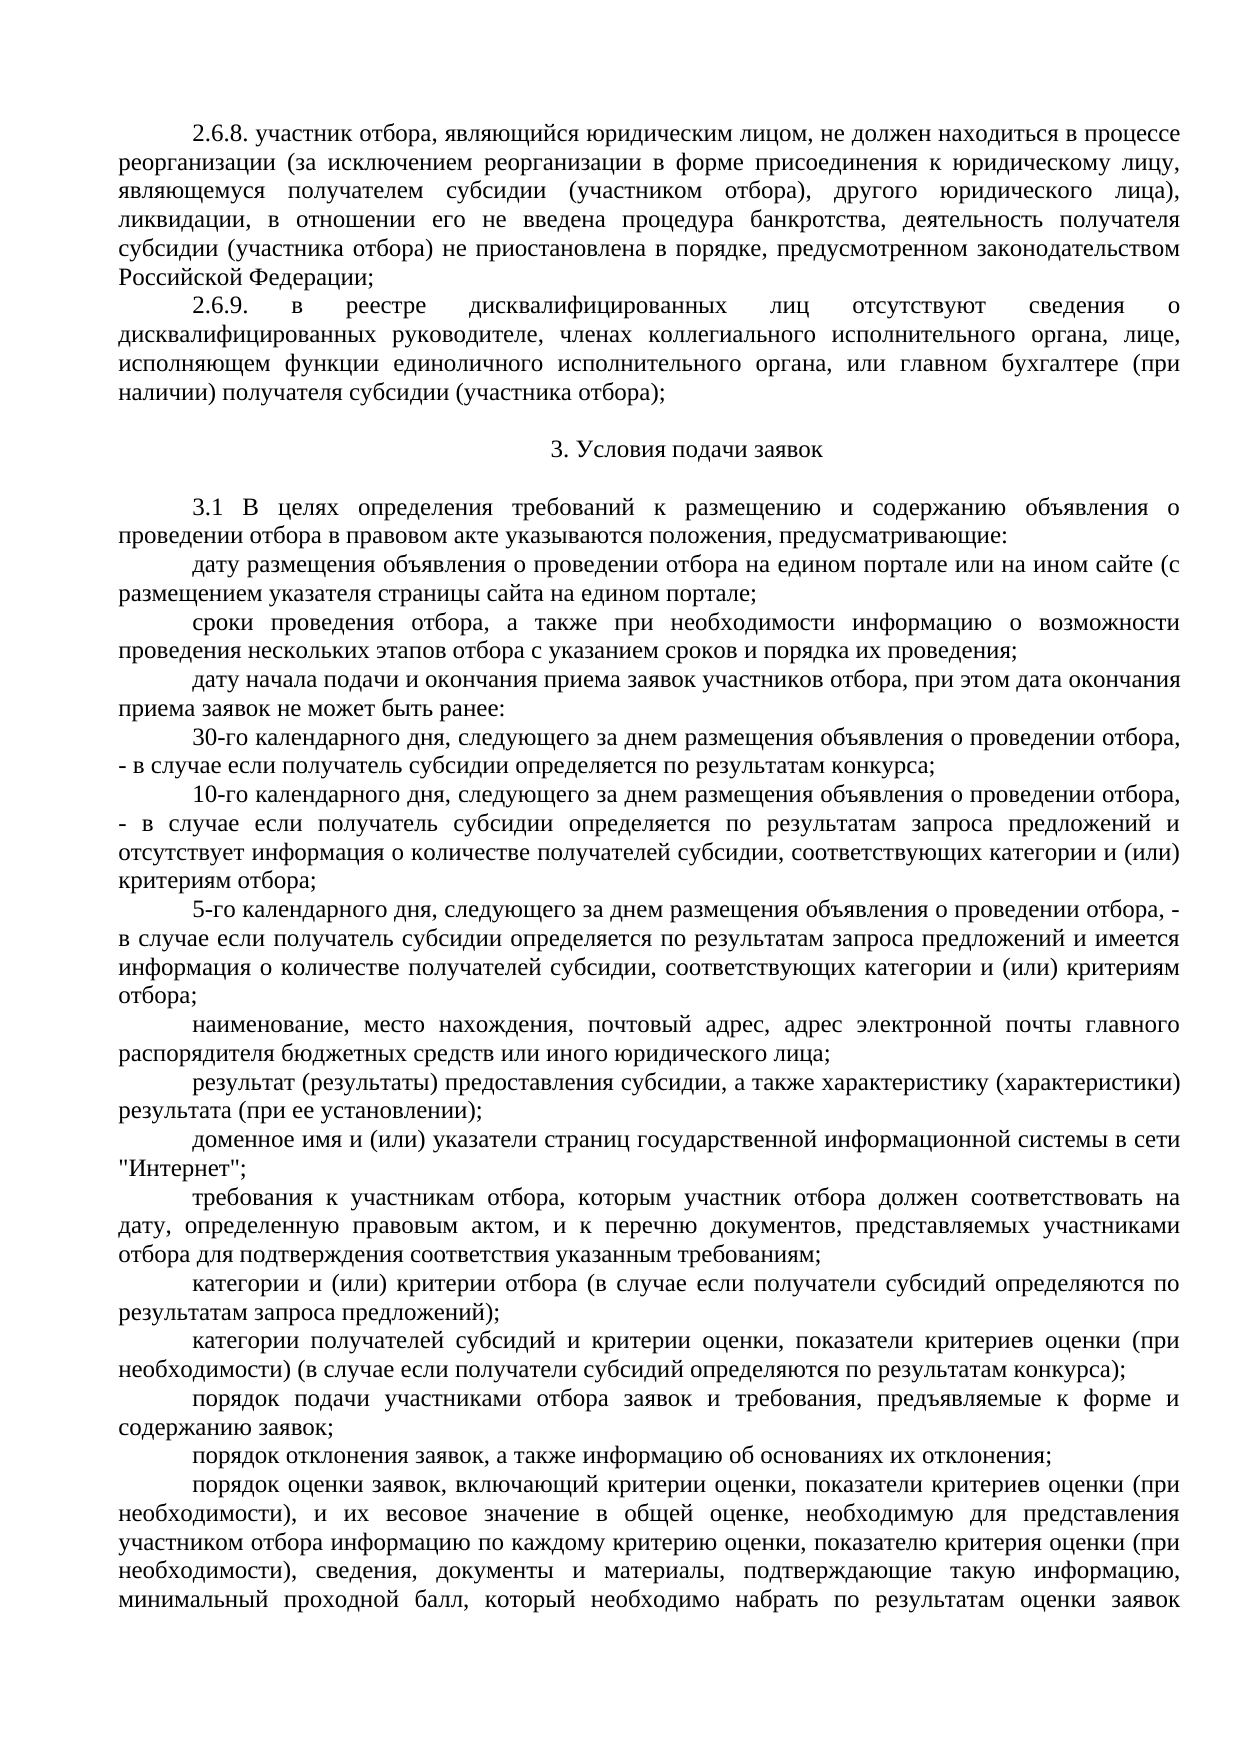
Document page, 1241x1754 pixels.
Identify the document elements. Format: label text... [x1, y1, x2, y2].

text дату начала подачи и окончания приема заявок участников отбора, при этом дата окончания приема заявок не может быть ранее: [118, 664, 1181, 722]
text требования к участникам отбора, которым участник отбора должен соответствовать на дату, определенную правовым актом, и к перечню документов, представляемых участниками отбора для подтверждения соответствия указанным требованиям; [118, 1182, 1181, 1268]
text 5-го календарного дня, следующего за днем размещения объявления о проведении отбора, - в случае если получатель субсидии определяется по результатам запроса предложений и имеется информация о количестве получателей субсидии, соответствующих категории и (или) критериям отбора; [118, 894, 1181, 1009]
text категории и (или) критерии отбора (в случае если получатели субсидий определяются по результатам запроса предложений); [118, 1268, 1181, 1326]
text 30-го календарного дня, следующего за днем размещения объявления о проведении отбора, - в случае если получатель субсидии определяется по результатам конкурса; [118, 722, 1181, 779]
text доменное имя и (или) указатели страниц государственной информационной системы в сети "Интернет"; [118, 1124, 1181, 1182]
text сроки проведения отбора, а также при необходимости информацию о возможности проведения нескольких этапов отбора с указанием сроков и порядка их проведения; [118, 607, 1181, 664]
text 10-го календарного дня, следующего за днем размещения объявления о проведении отбора, - в случае если получатель субсидии определяется по результатам запроса предложений и отсутствует информация о количестве получателей субсидии, соответствующих категории и (или) критериям отбора; [118, 779, 1181, 894]
list 2.6.8. участник отбора, являющийся юридическим лицом, не должен находиться в процессе реорганизации (за исключением реорганизации в форме присоединения к юридическому лицу, являющемуся получателем субсидии (участником отбора), другого юридического лица), ликвидации, в отношении его не введена процедура банкротства, деятельность получателя субсидии (участника отбора) не приостановлена в порядке, предусмотренном законодательством Российской Федерации; [118, 118, 1181, 291]
text 3.1 В целях определения требований к размещению и содержанию объявления о проведении отбора в правовом акте указываются положения, предусматривающие: [118, 492, 1181, 549]
text порядок подачи участниками отбора заявок и требования, предъявляемые к форме и содержанию заявок; [118, 1383, 1181, 1441]
text результат (результаты) предоставления субсидии, а также характеристику (характеристики) результата (при ее установлении); [118, 1067, 1181, 1124]
text порядок отклонения заявок, а также информацию об основаниях их отклонения; [118, 1441, 1181, 1469]
text дату размещения объявления о проведении отбора на едином портале или на ином сайте (с размещением указателя страницы сайта на едином портале; [118, 549, 1181, 607]
text 3. Условия подачи заявок [118, 434, 1181, 463]
list 2.6.9. в реестре дисквалифицированных лиц отсутствуют сведения о дисквалифицированных руководителе, членах коллегиального исполнительного органа, лице, исполняющем функции единоличного исполнительного органа, или главном бухгалтере (при наличии) получателя субсидии (участника отбора); [118, 291, 1181, 406]
text наименование, место нахождения, почтовый адрес, адрес электронной почты главного распорядителя бюджетных средств или иного юридического лица; [118, 1009, 1181, 1067]
text категории получателей субсидий и критерии оценки, показатели критериев оценки (при необходимости) (в случае если получатели субсидий определяются по результатам конкурса); [118, 1326, 1181, 1383]
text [118, 1469, 1181, 1613]
